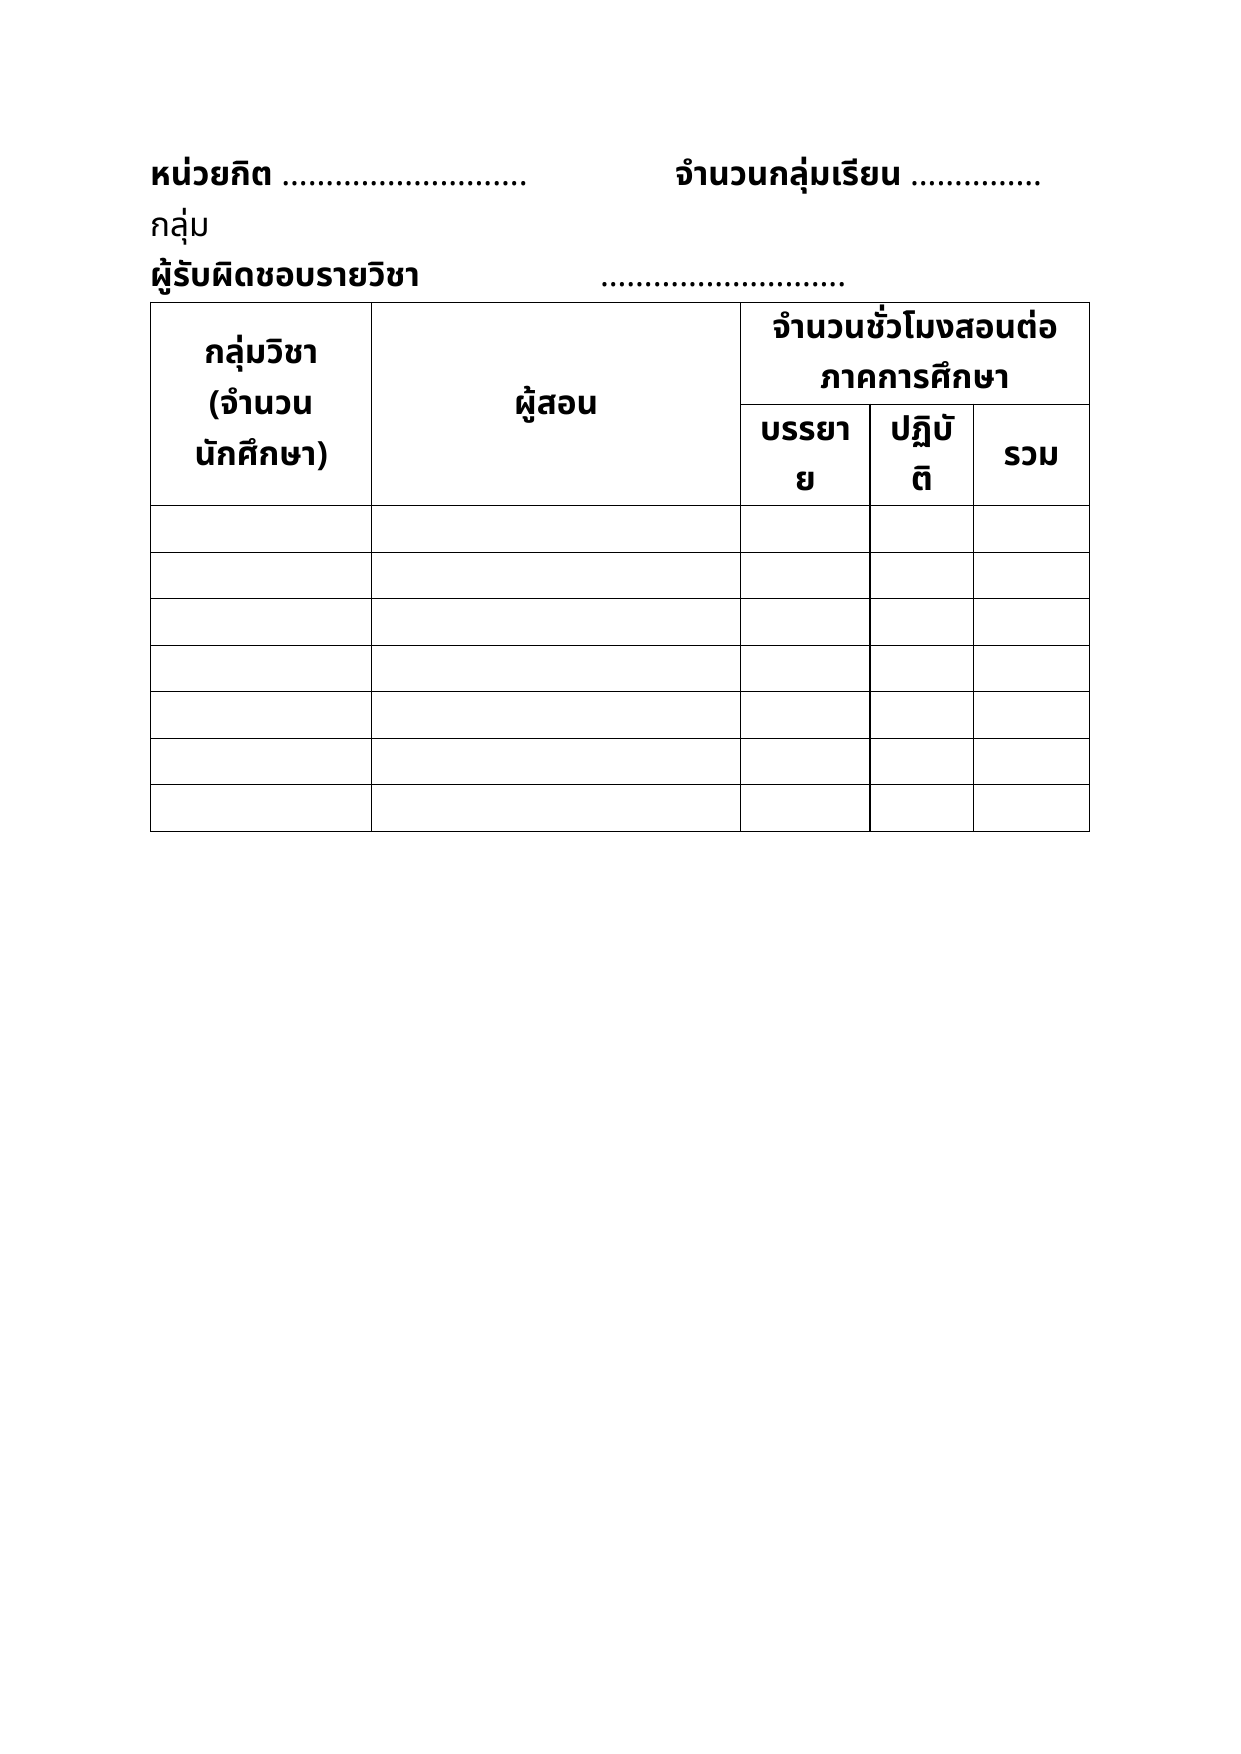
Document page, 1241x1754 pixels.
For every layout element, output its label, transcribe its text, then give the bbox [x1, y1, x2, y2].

table_cell [372, 785, 740, 831]
table_cell [151, 599, 371, 645]
table_cell [741, 553, 869, 598]
table_cell [372, 553, 740, 598]
table_cell [741, 692, 869, 738]
table_cell [741, 646, 869, 691]
table_cell [871, 553, 973, 598]
table_cell [871, 785, 973, 831]
table_cell [871, 506, 973, 552]
table_cell [974, 739, 1089, 784]
table_cell [974, 506, 1089, 552]
table_cell [372, 506, 740, 552]
table_cell [151, 646, 371, 691]
table_cell [151, 785, 371, 831]
text หน่วยกิต ………………………. จำนวนกลุ่มเรียน ……………กลุ่ม [150, 150, 1090, 251]
table_cell [741, 739, 869, 784]
table_cell [974, 646, 1089, 691]
table_cell [871, 692, 973, 738]
table_header จำนวนชั่วโมงสอนต่อภาคการศึกษา [741, 303, 1089, 403]
table_cell รวม [974, 405, 1089, 505]
table_cell [372, 739, 740, 784]
table_cell [974, 553, 1089, 598]
text ผู้รับผิดชอบรายวิชา ………………………. [150, 251, 1090, 302]
table_cell [151, 506, 371, 552]
table_cell [151, 553, 371, 598]
table_cell [741, 506, 869, 552]
table_cell [741, 785, 869, 831]
table_cell [372, 646, 740, 691]
table_cell [871, 599, 973, 645]
table_cell [871, 739, 973, 784]
table_header กลุ่มวิชา (จำนวนนักศึกษา) [151, 303, 371, 505]
table_cell [372, 599, 740, 645]
table_cell [974, 692, 1089, 738]
table_cell ปฏิบัติ [871, 405, 973, 505]
table_cell บรรยาย [741, 405, 869, 505]
table_cell [974, 785, 1089, 831]
table_cell [871, 646, 973, 691]
table_cell [151, 692, 371, 738]
table_header ผู้สอน [372, 303, 740, 505]
table_cell [151, 739, 371, 784]
table_cell [372, 692, 740, 738]
table_cell [741, 599, 869, 645]
table_cell [974, 599, 1089, 645]
